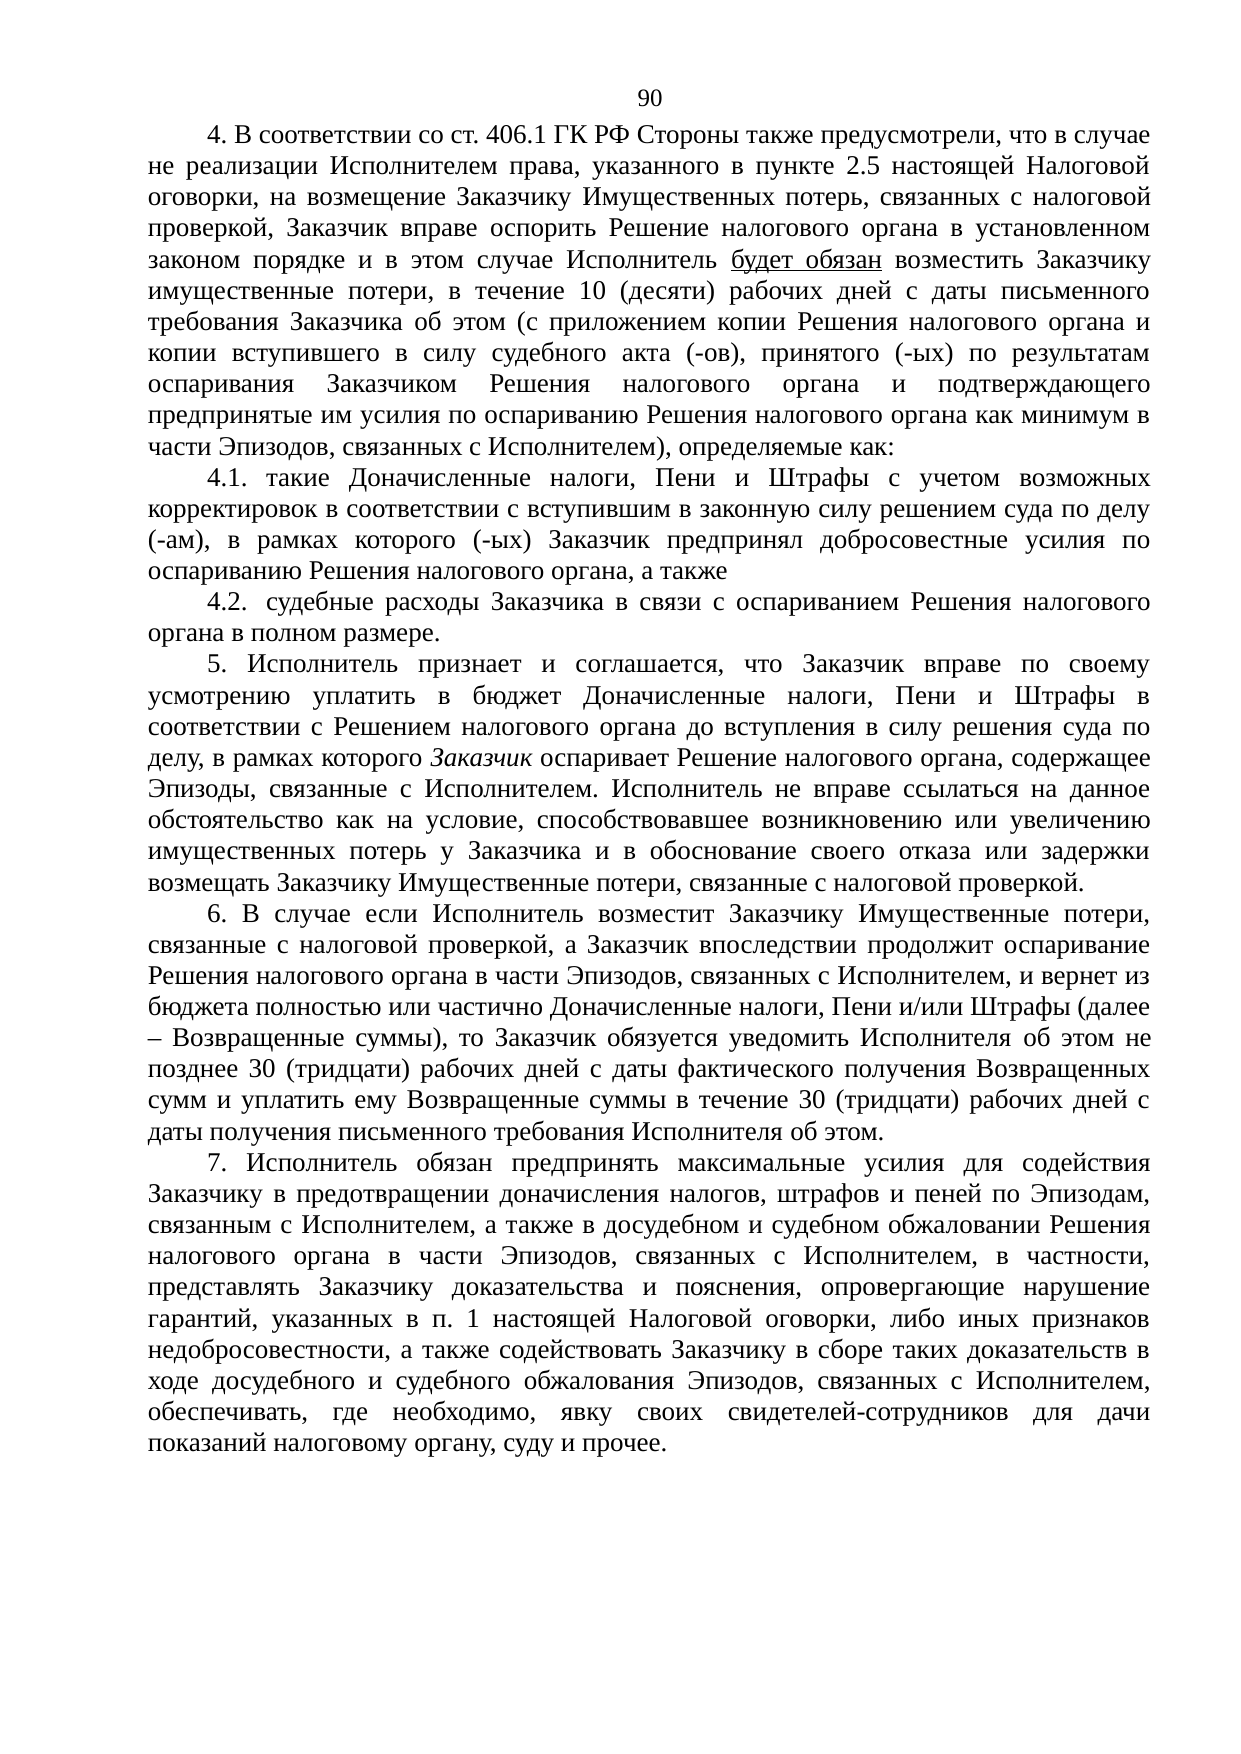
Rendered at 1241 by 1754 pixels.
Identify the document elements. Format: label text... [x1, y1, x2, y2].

text 5. Исполнитель признает и соглашается, что Заказчик вправе по своему усмотрению уплатить в бюджет Доначисленные налоги, Пени и Штрафы в соответствии с Решением налогового органа до вступления в силу решения суда по делу, в рамках которого Заказчик оспаривает Решение налогового органа, содержащее Эпизоды, связанные с Исполнителем. Исполнитель не вправе ссылаться на данное обстоятельство как на условие, способствовавшее возникновению или увеличению имущественных потерь у Заказчика и в обоснование своего отказа или задержки возмещать Заказчику Имущественные потери, связанные с налоговой проверкой. [148, 648, 1152, 897]
text 4.1. такие Доначисленные налоги, Пени и Штрафы с учетом возможных корректировок в соответствии с вступившим в законную силу решением суда по делу (-ам), в рамках которого (-ых) Заказчик предпринял добросовестные усилия по оспариванию Решения налогового органа, а также [148, 461, 1152, 585]
text 7. Исполнитель обязан предпринять максимальные усилия для содействия Заказчику в предотвращении доначисления налогов, штрафов и пеней по Эпизодам, связанным с Исполнителем, а также в досудебном и судебном обжаловании Решения налогового органа в части Эпизодов, связанных с Исполнителем, в частности, представлять Заказчику доказательства и пояснения, опровергающие нарушение гарантий, указанных в п. 1 настоящей Налоговой оговорки, либо иных признаков недобросовестности, а также содействовать Заказчику в сборе таких доказательств в ходе досудебного и судебного обжалования Эпизодов, связанных с Исполнителем, обеспечивать, где необходимо, явку своих свидетелей-сотрудников для дачи показаний налоговому органу, суду и прочее. [148, 1146, 1152, 1457]
text 6. В случае если Исполнитель возместит Заказчику Имущественные потери, связанные с налоговой проверкой, а Заказчик впоследствии продолжит оспаривание Решения налогового органа в части Эпизодов, связанных с Исполнителем, и вернет из бюджета полностью или частично Доначисленные налоги, Пени и/или Штрафы (далее – Возвращенные суммы), то Заказчик обязуется уведомить Исполнителя об этом не позднее 30 (тридцати) рабочих дней с даты фактического получения Возвращенных сумм и уплатить ему Возвращенные суммы в течение 30 (тридцати) рабочих дней с даты получения письменного требования Исполнителя об этом. [148, 897, 1152, 1146]
text 4. В соответствии со ст. 406.1 ГК РФ Стороны также предусмотрели, что в случае не реализации Исполнителем права, указанного в пункте 2.5 настоящей Налоговой оговорки, на возмещение Заказчику Имущественных потерь, связанных с налоговой проверкой, Заказчик вправе оспорить Решение налогового органа в установленном законом порядке и в этом случае Исполнитель будет обязан возместить Заказчику имущественные потери, в течение 10 (десяти) рабочих дней с даты письменного требования Заказчика об этом (с приложением копии Решения налогового органа и копии вступившего в силу судебного акта (-ов), принятого (-ых) по результатам оспаривания Заказчиком Решения налогового органа и подтверждающего предпринятые им усилия по оспариванию Решения налогового органа как минимум в части Эпизодов, связанных с Исполнителем), определяемые как: [148, 118, 1152, 461]
text 4.2. судебные расходы Заказчика в связи с оспариванием Решения налогового органа в полном размере. [148, 585, 1152, 648]
